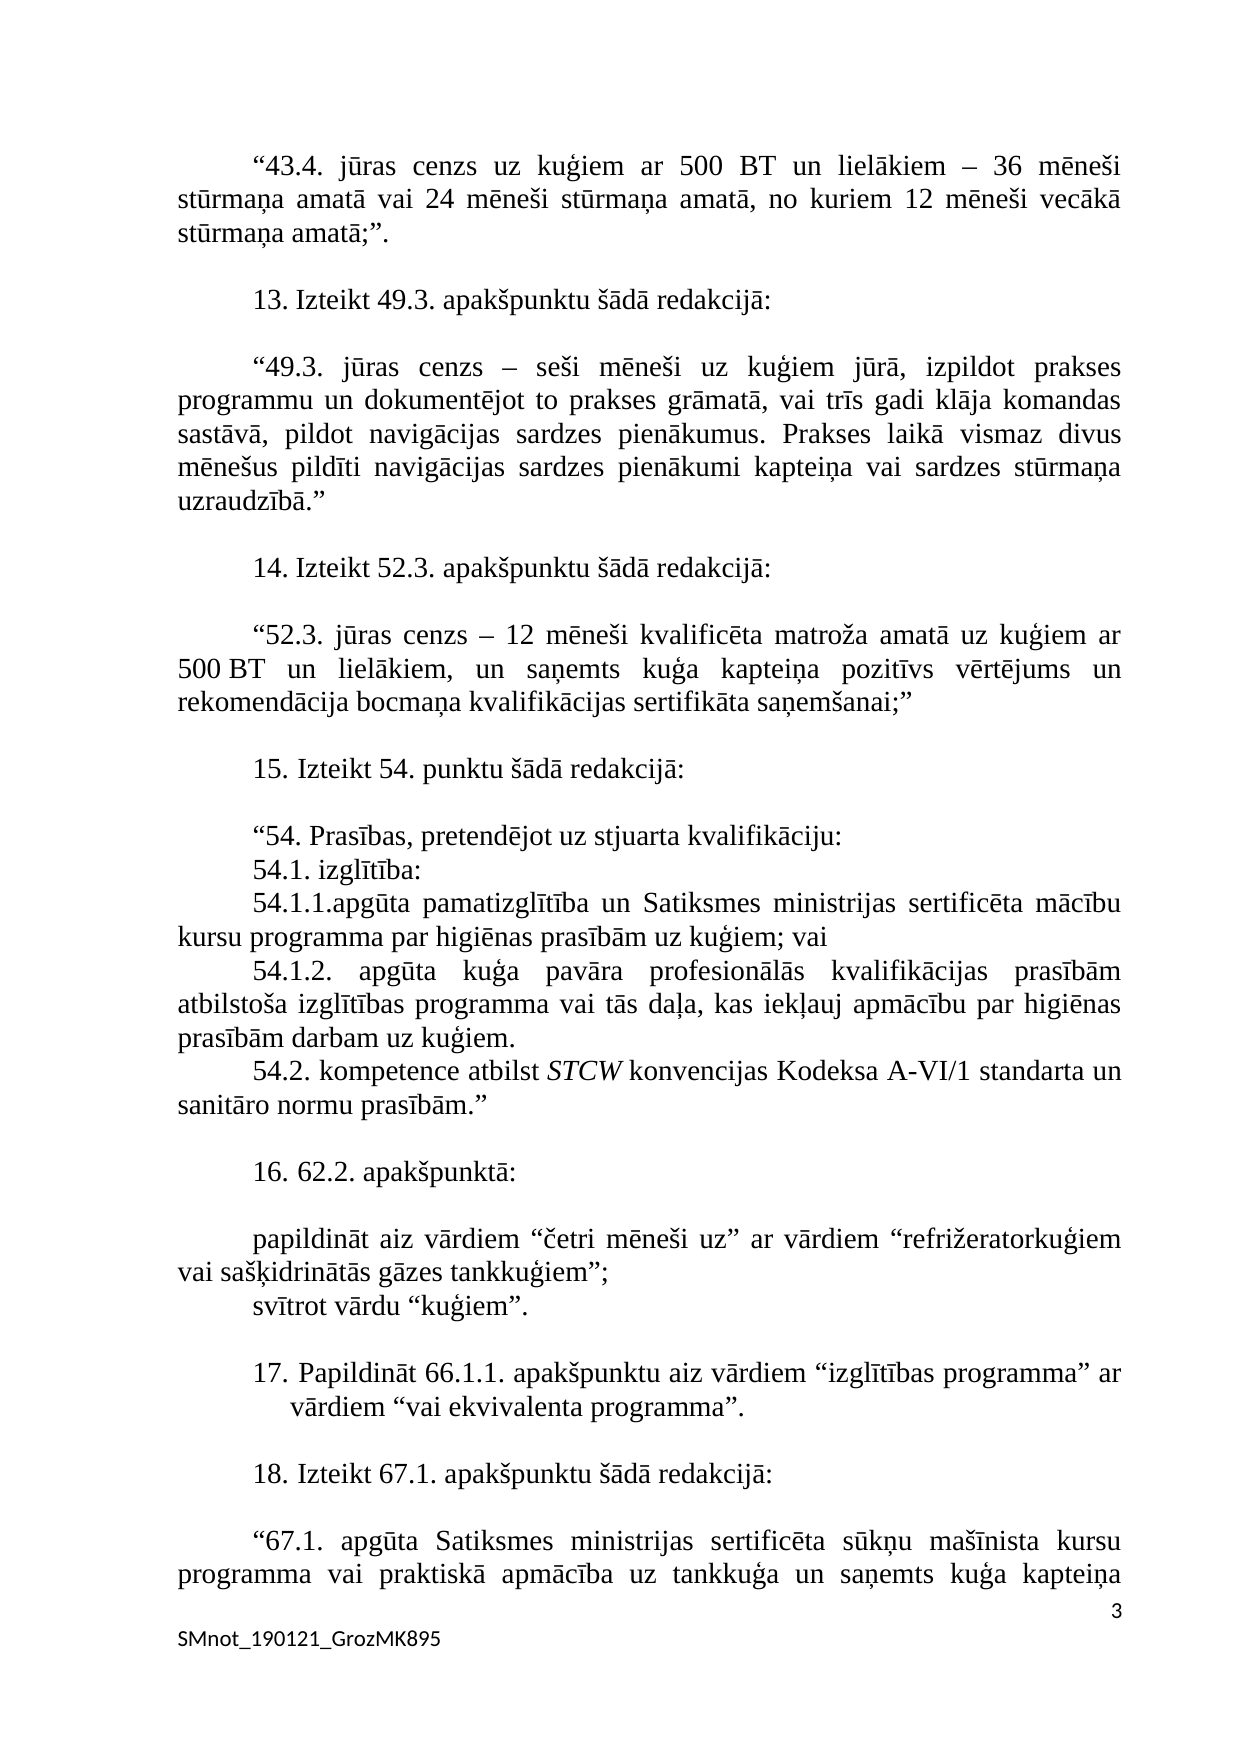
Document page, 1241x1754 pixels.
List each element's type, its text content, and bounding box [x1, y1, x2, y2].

text 54.2. kompetence atbilst STCW konvencijas Kodeksa A-VI/1 standarta un sanitāro normu prasībām.” [177, 1053, 1122, 1120]
text “43.4. jūras cenzs uz kuģiem ar 500 BT un lielākiem – 36 mēneši stūrmaņa amatā vai 24 mēneši stūrmaņa amatā, no kuriem 12 mēneši vecākā stūrmaņa amatā;”. [177, 148, 1122, 248]
text “54. Prasības, pretendējot uz stjuarta kvalifikāciju: [177, 818, 1122, 852]
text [177, 1523, 1122, 1590]
text 54.1.1.apgūta pamatizglītība un Satiksmes ministrijas sertificēta mācību kursu programma par higiēnas prasībām uz kuģiem; vai [177, 886, 1122, 953]
list Izteikt 49.3. apakšpunktu šādā redakcijā: [177, 282, 1122, 315]
text 54.1. izglītība: [177, 852, 1122, 886]
list Izteikt 52.3. apakšpunktu šādā redakcijā: [177, 550, 1122, 584]
text papildināt aiz vārdiem “četri mēneši uz” ar vārdiem “refrižeratorkuģiem vai sašķidrinātās gāzes tankkuģiem”; [177, 1221, 1122, 1288]
list Papildināt 66.1.1. apakšpunktu aiz vārdiem “izglītības programma” ar vārdiem “vai ekvivalenta programma”. [252, 1355, 1122, 1422]
list 62.2. apakšpunktā: [252, 1154, 1122, 1187]
text “52.3. jūras cenzs – 12 mēneši kvalificēta matroža amatā uz kuģiem ar 500 BT un lielākiem, un saņemts kuģa kapteiņa pozitīvs vērtējums un rekomendācija bocmaņa kvalifikācijas sertifikāta saņemšanai;” [177, 617, 1122, 718]
list Izteikt 67.1. apakšpunktu šādā redakcijā: [252, 1456, 1122, 1489]
list Izteikt 54. punktu šādā redakcijā: [252, 751, 1122, 785]
text “49.3. jūras cenzs – seši mēneši uz kuģiem jūrā, izpildot prakses programmu un dokumentējot to prakses grāmatā, vai trīs gadi klāja komandas sastāvā, pildot navigācijas sardzes pienākumus. Prakses laikā vismaz divus mēnešus pildīti navigācijas sardzes pienākumi kapteiņa vai sardzes stūrmaņa uzraudzībā.” [177, 349, 1122, 517]
text 54.1.2. apgūta kuģa pavāra profesionālās kvalifikācijas prasībām atbilstoša izglītības programma vai tās daļa, kas iekļauj apmācību par higiēnas prasībām darbam uz kuģiem. [177, 953, 1122, 1053]
text svītrot vārdu “kuģiem”. [177, 1288, 1122, 1322]
